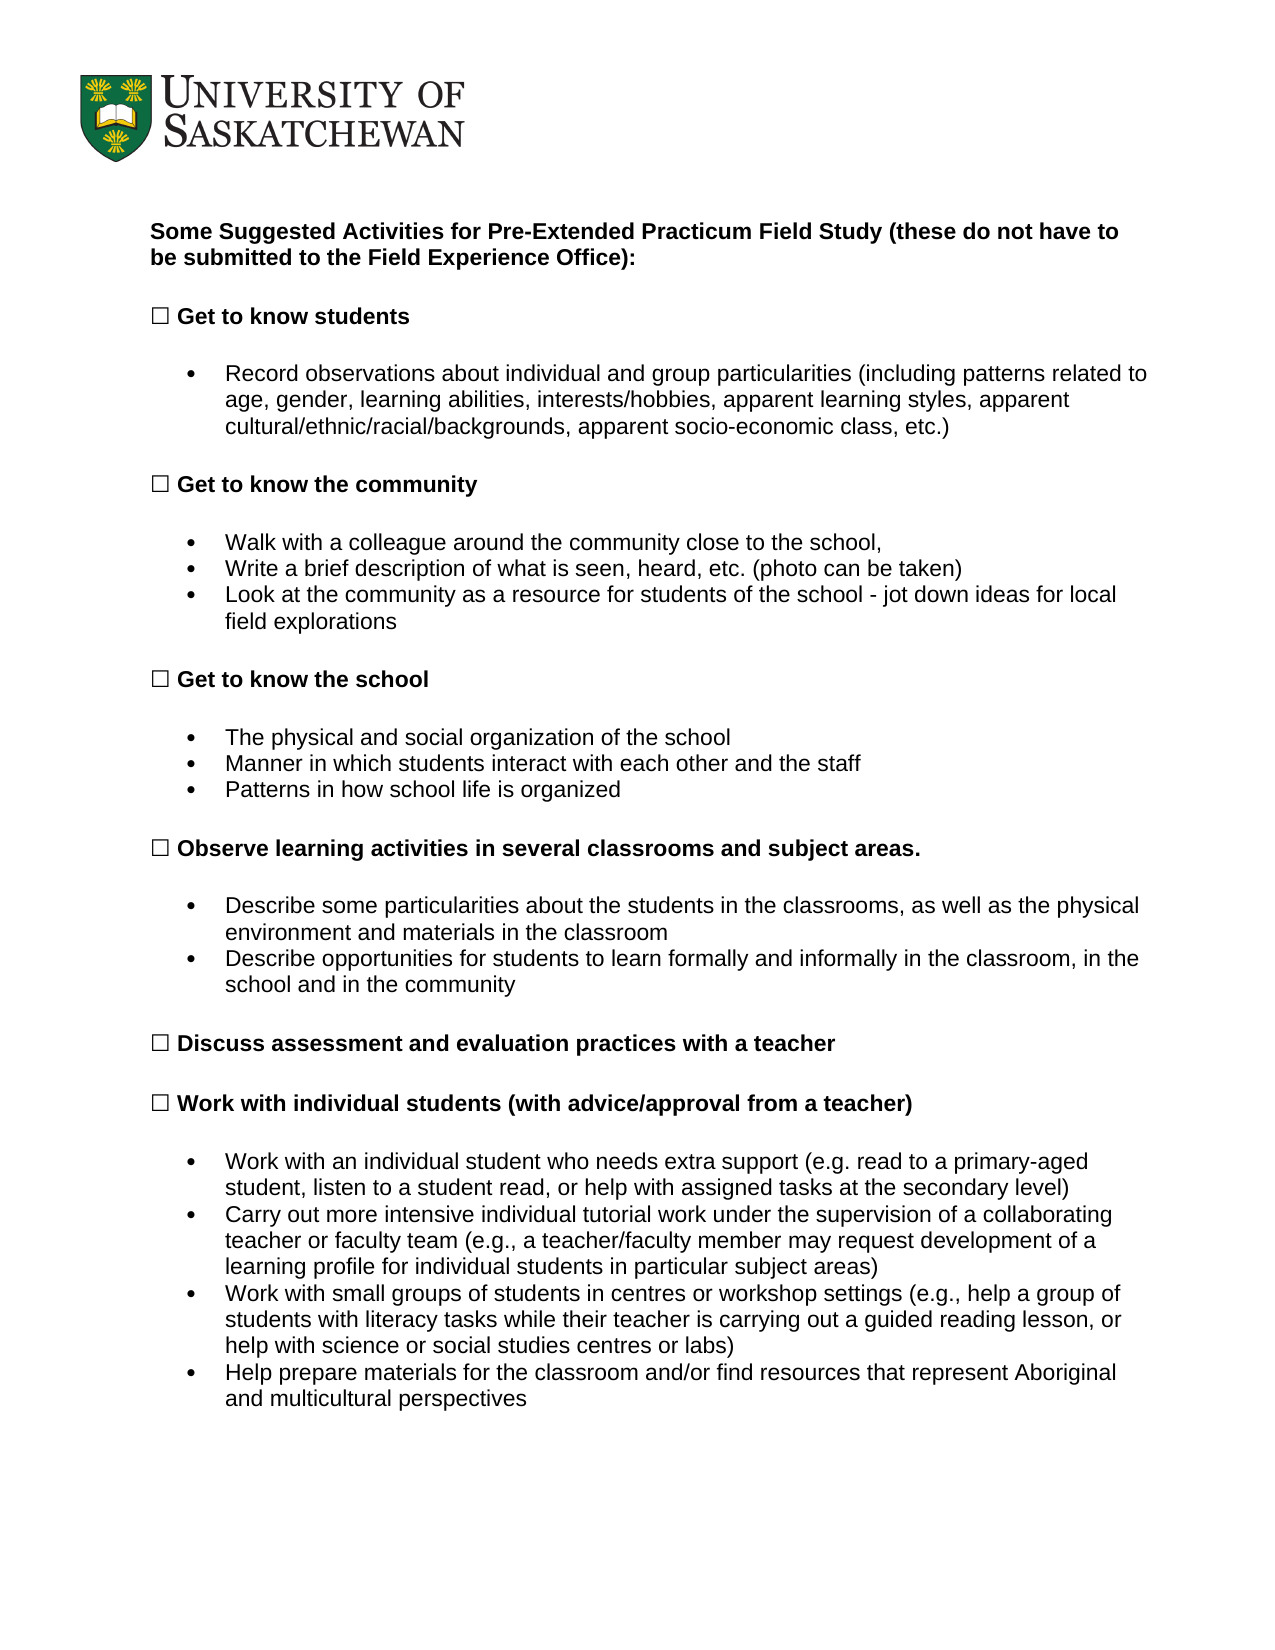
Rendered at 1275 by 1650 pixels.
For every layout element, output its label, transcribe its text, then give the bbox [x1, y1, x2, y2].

text ☐ Discuss assessment and evaluation practices with a teacher [150, 1027, 1152, 1058]
list Patterns in how school life is organized [187, 776, 1152, 803]
list Record observations about individual and group particularities (including patterns related to age, gender, learning abilities, interests/hobbies, apparent learning styles, apparent cultural/ethnic/racial/backgrounds, apparent socio-economic class, etc.) [187, 360, 1152, 439]
text ☐ Observe learning activities in several classrooms and subject areas. [150, 832, 1152, 863]
list Look at the community as a resource for students of the school - jot down ideas for local field explorations [187, 581, 1152, 634]
list Write a brief description of what is seen, heard, etc. (photo can be taken) [187, 555, 1152, 581]
text ☐ Get to know the school [150, 663, 1152, 694]
list Describe opportunities for students to learn formally and informally in the classroom, in the school and in the community [187, 945, 1152, 998]
list Describe some particularities about the students in the classrooms, as well as the physical environment and materials in the classroom [187, 892, 1152, 945]
text ☐ Get to know the community [150, 468, 1152, 499]
text ☐ Get to know students [150, 300, 1152, 331]
text ☐ Work with individual students (with advice/approval from a teacher) [150, 1087, 1152, 1119]
list Work with an individual student who needs extra support (e.g. read to a primary-aged student, listen to a student read, or help with assigned tasks at the secondary level) [187, 1148, 1152, 1201]
list Walk with a colleague around the community close to the school, [187, 529, 1152, 555]
text Some Suggested Activities for Pre-Extended Practicum Field Study (these do not have to be submitted to the Field Experience Office): [150, 218, 1152, 271]
list The physical and social organization of the school [187, 724, 1152, 750]
list Carry out more intensive individual tutorial work under the supervision of a collaborating teacher or faculty team (e.g., a teacher/faculty member may request development of a learning profile for individual students in particular subject areas) [187, 1201, 1152, 1279]
list Help prepare materials for the classroom and/or find resources that represent Aboriginal and multicultural perspectives [187, 1359, 1152, 1411]
picture [76, 75, 468, 163]
list Manner in which students interact with each other and the staff [187, 750, 1152, 776]
list Work with small groups of students in centres or workshop settings (e.g., help a group of students with literacy tasks while their teacher is carrying out a guided reading lesson, or help with science or social studies centres or labs) [187, 1279, 1152, 1359]
